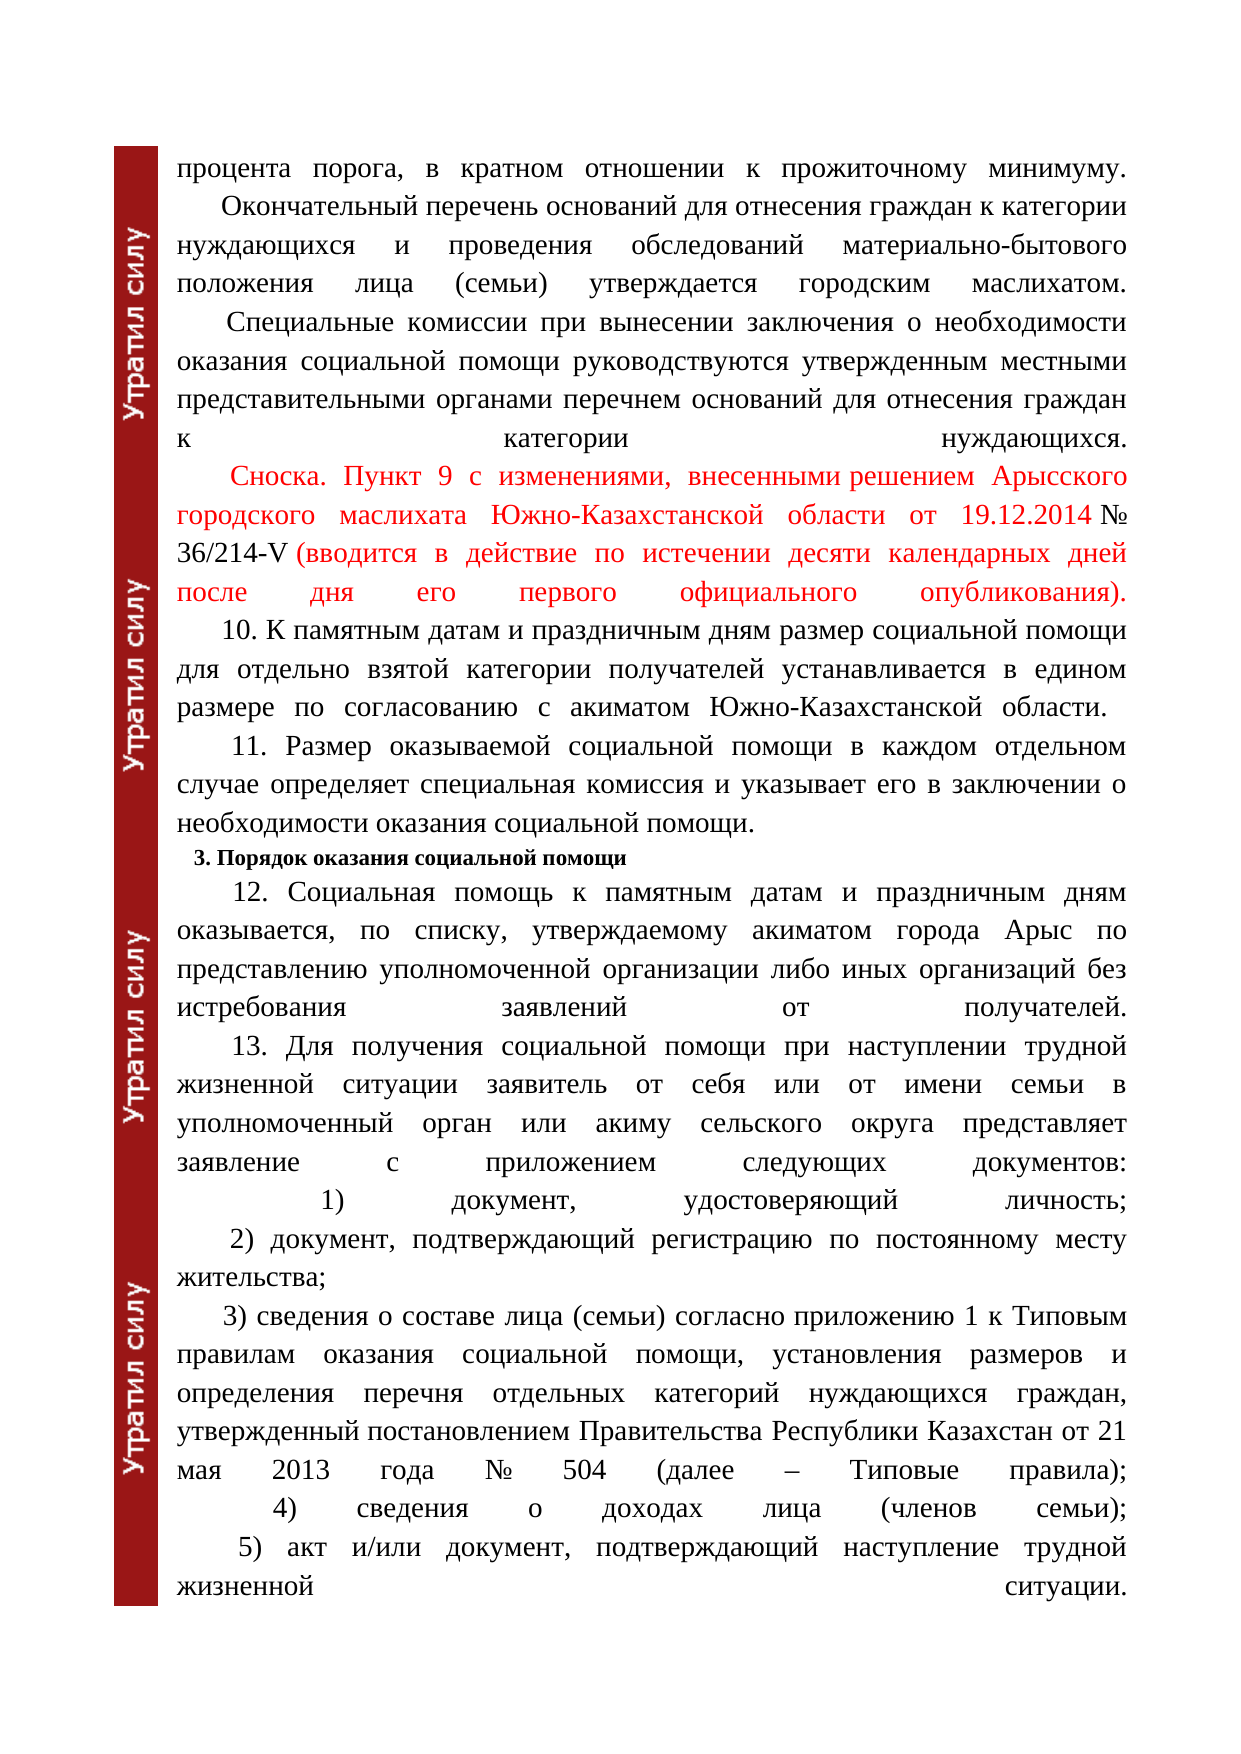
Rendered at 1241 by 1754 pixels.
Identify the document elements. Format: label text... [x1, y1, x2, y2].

picture [114, 839, 158, 844]
picture [114, 1601, 158, 1606]
picture [114, 146, 158, 150]
picture [114, 870, 158, 874]
text 3. Порядок оказания социальной помощи [112, 844, 1128, 870]
